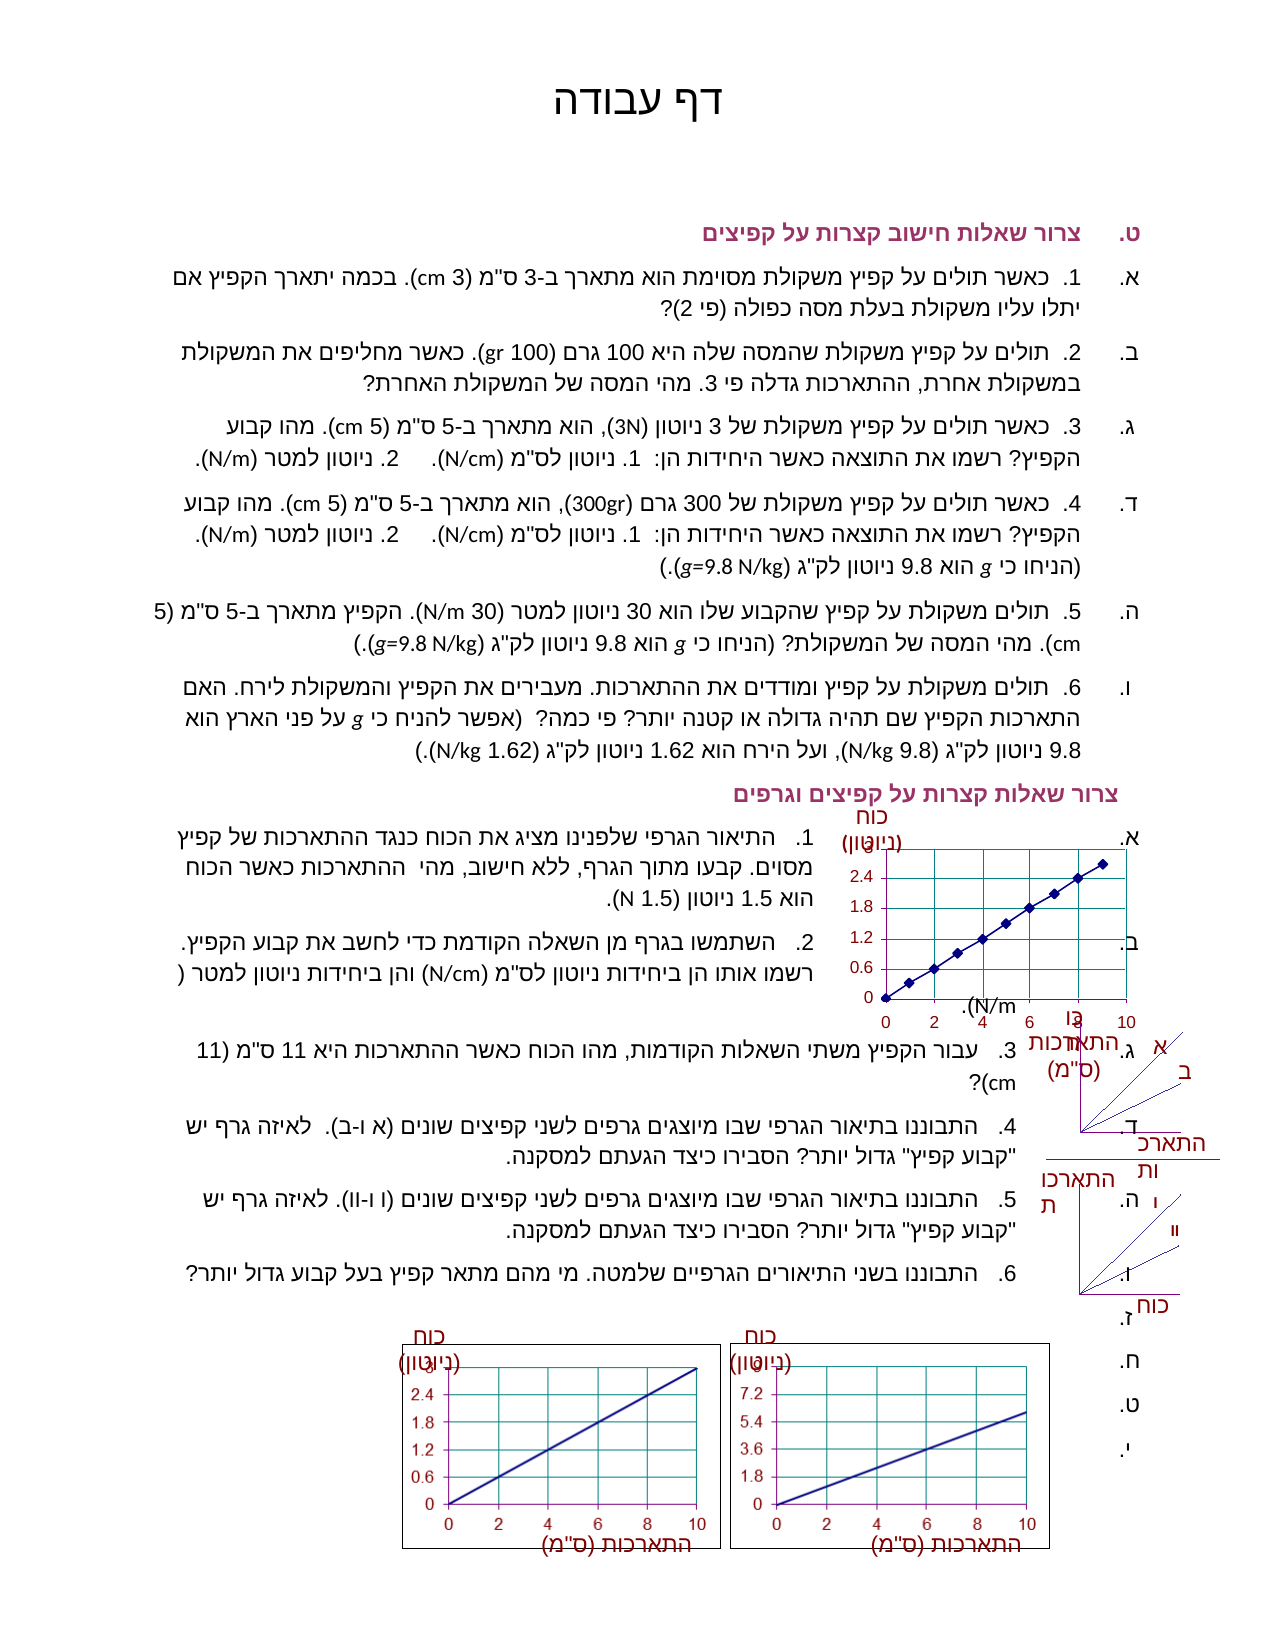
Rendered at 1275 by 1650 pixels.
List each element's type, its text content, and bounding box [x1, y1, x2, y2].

picture [882, 1540, 890, 1548]
picture [576, 1540, 584, 1548]
picture [996, 1540, 1003, 1548]
list 4. התבוננו בתיאור הגרפי שבו מיוצגים גרפים לשני קפיצים שונים (א ו-ב). לאיזה גרף יש "קבוע קפיץ" גדול יותר? הסבירו כיצד הגעתם למסקנה. [150, 1113, 1119, 1169]
picture [552, 1540, 560, 1548]
list 5. תולים משקולת על קפיץ שהקבוע שלו הוא 30 ניוטון למטר (30 N/m). הקפיץ מתארך ב-5 ס"מ (5 cm). מהי המסה של המשקולת? (הניחו כי g הוא 9.8 ניוטון לק"ג (g=9.8 N/kg).) [150, 597, 1119, 657]
list 5. התבוננו בתיאור הגרפי שבו מיוצגים גרפים לשני קפיצים שונים (I ו-II). לאיזה גרף יש "קבוע קפיץ" גדול יותר? הסבירו כיצד הגעתם למסקנה. [150, 1186, 1119, 1244]
picture [606, 1540, 613, 1548]
text צרור שאלות קצרות על קפיצים וגרפים [150, 781, 1119, 807]
list 3. עבור הקפיץ משתי השאלות הקודמות, מהו הכוח כאשר ההתארכות היא 11 ס"מ (11 cm)? [150, 1036, 1119, 1096]
list 3. כאשר תולים על קפיץ משקולת של 3 ניוטון (3N), הוא מתארך ב-5 ס"מ (5 cm). מהו קבוע הקפיץ? רשמו את התוצאה כאשר היחידות הן: 1. ניוטון לס"מ (N/cm). 2. ניוטון למטר (N/m). [150, 412, 1119, 472]
list 2. השתמשו בגרף מן השאלה הקודמת כדי לחשב את קבוע הקפיץ. רשמו אותו הן ביחידות ניוטון לס"מ (N/cm) והן ביחידות ניוטון למטר (N/m). [150, 929, 1119, 1019]
list 2. תולים על קפיץ משקולת שהמסה שלה היא 100 גרם (100 gr). כאשר מחליפים את המשקולת במשקולת אחרת, ההתארכות גדלה פי 3. מהי המסה של המשקולת האחרת? [150, 338, 1119, 396]
picture [731, 1344, 1049, 1548]
picture [936, 1540, 943, 1548]
list 6. התבוננו בשני התיאורים הגרפיים שלמטה. מי מהם מתאר קפיץ בעל קבוע גדול יותר? [150, 1260, 1119, 1286]
picture [666, 1540, 673, 1548]
list 4. כאשר תולים על קפיץ משקולת של 300 גרם (300gr), הוא מתארך ב-5 ס"מ (5 cm). מהו קבוע הקפיץ? רשמו את התוצאה כאשר היחידות הן: 1. ניוטון לס"מ (N/cm). 2. ניוטון למטר (N/m). (הניחו כי g הוא 9.8 ניוטון לק"ג (g=9.8 N/kg).) [150, 489, 1119, 581]
list 1. כאשר תולים על קפיץ משקולת מסוימת הוא מתארך ב-3 ס"מ (3 cm). בכמה יתארך הקפיץ אם יתלו עליו משקולת בעלת מסה כפולה (פי 2)? [150, 263, 1119, 321]
list 6. תולים משקולת על קפיץ ומודדים את ההתארכות. מעבירים את הקפיץ והמשקולת לירח. האם התארכות הקפיץ שם תהיה גדולה או קטנה יותר? פי כמה? (אפשר להניח כי g על פני הארץ הוא 9.8 ניוטון לק"ג (9.8 N/kg), ועל הירח הוא 1.62 ניוטון לק"ג (1.62 N/kg).) [150, 674, 1119, 764]
list 1. התיאור הגרפי שלפנינו מציג את הכוח כנגד ההתארכות של קפיץ מסוים. קבעו מתוך הגרף, ללא חישוב, מהי ההתארכות כאשר הכוח הוא 1.5 ניוטון (1.5 N). [150, 823, 1119, 912]
picture [906, 1540, 914, 1548]
picture [403, 1345, 720, 1548]
list צרור שאלות חישוב קצרות על קפיצים [150, 220, 1119, 247]
